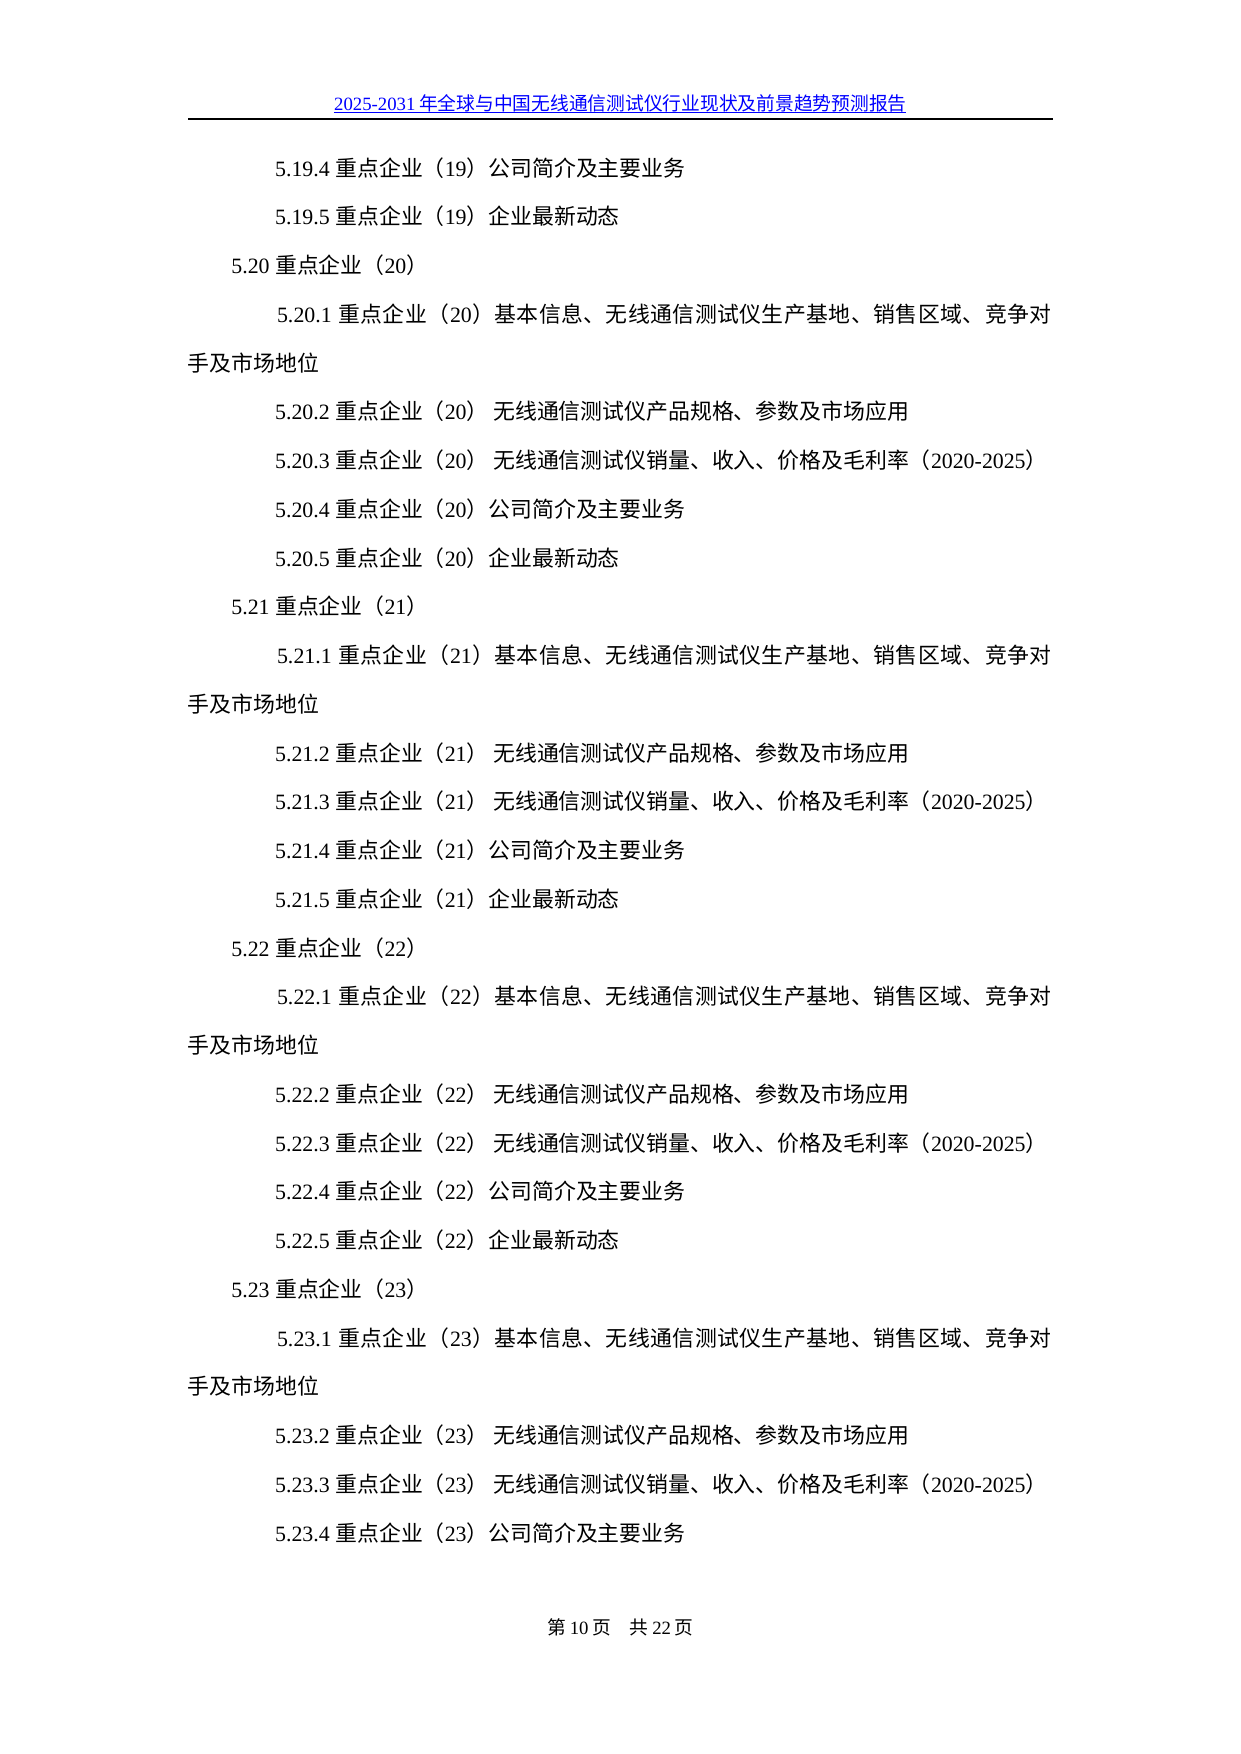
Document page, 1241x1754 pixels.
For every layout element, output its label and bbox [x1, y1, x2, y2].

text [187, 150, 1053, 1548]
